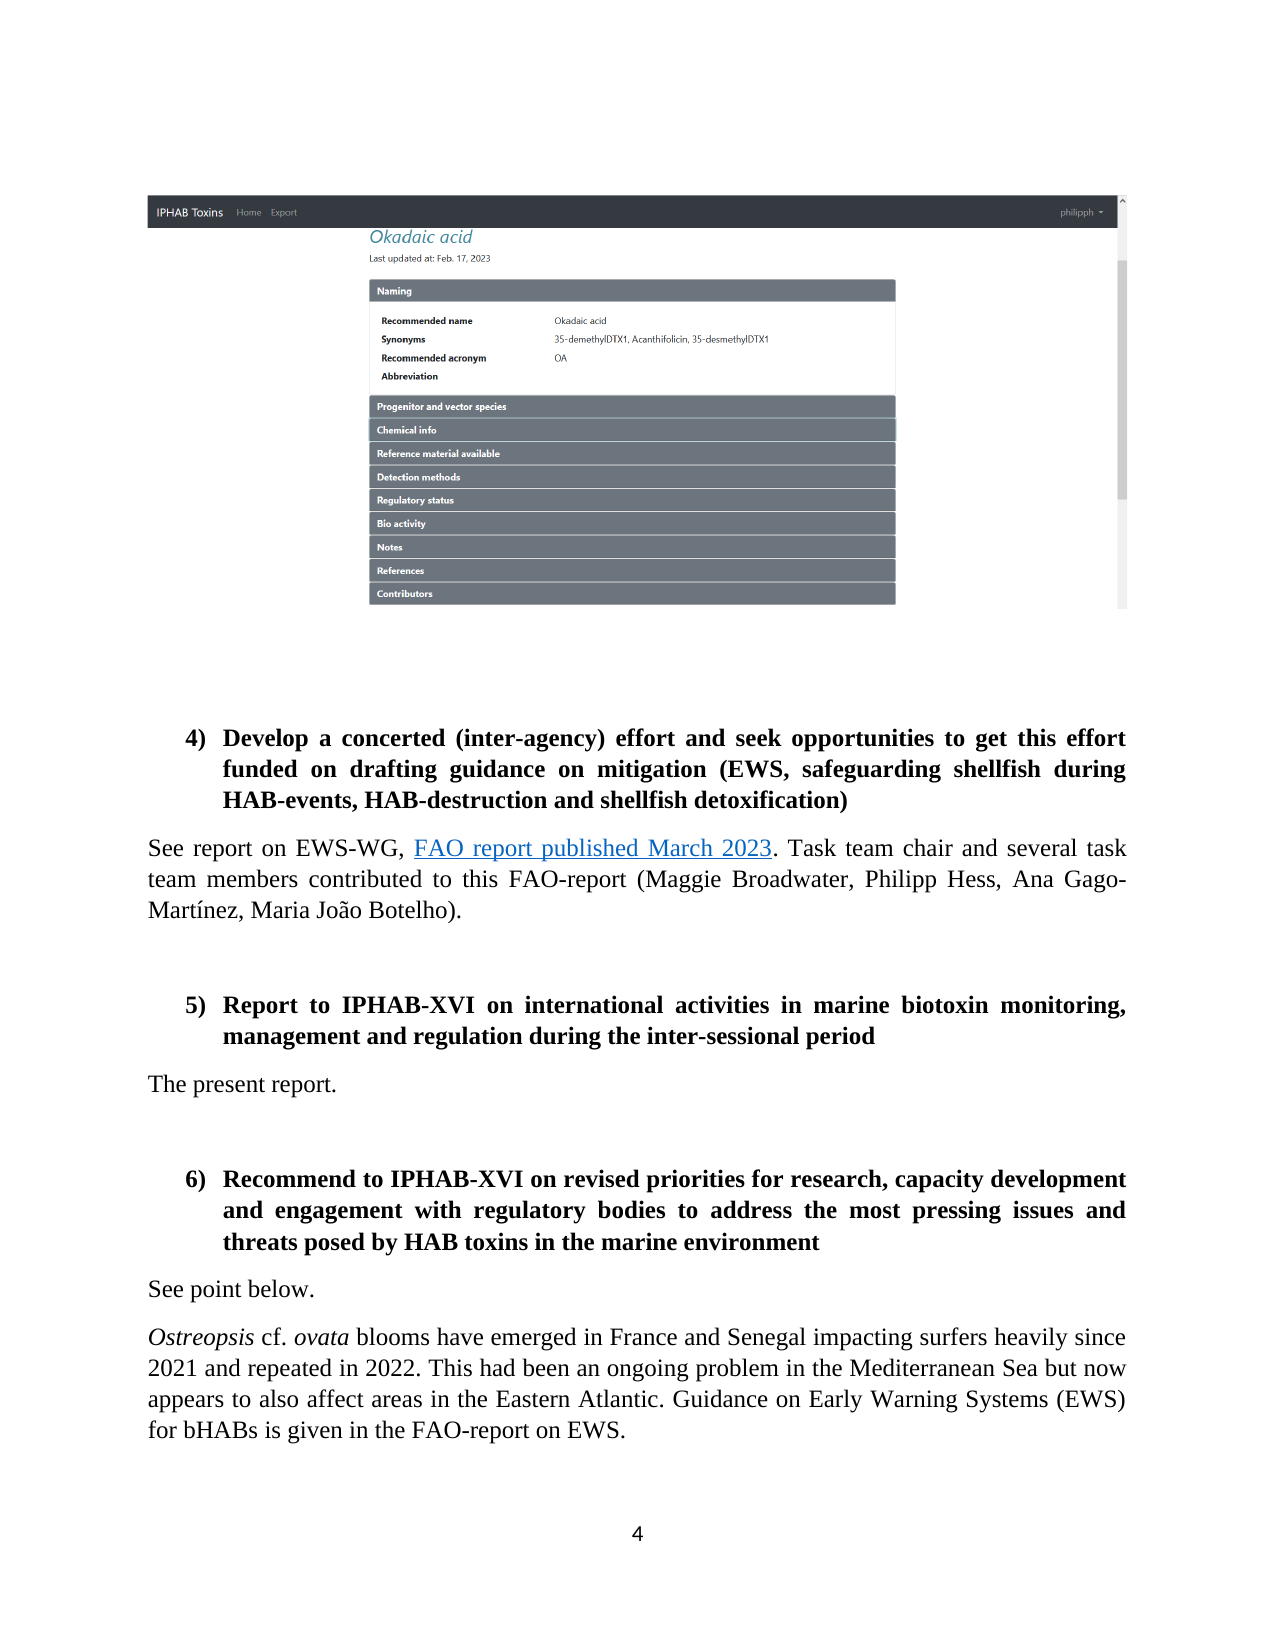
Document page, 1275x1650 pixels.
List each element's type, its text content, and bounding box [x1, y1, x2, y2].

text See report on EWS-WG, FAO report published March 2023. Task team chair and several task team members contributed to this FAO-report (Maggie Broadwater, Philipp Hess, Ana Gago-Martínez, Maria João Botelho). [148, 833, 1127, 924]
text See point below. [148, 1274, 1127, 1303]
list Recommend to IPHAB-XVI on revised priorities for research, capacity development and engagement with regulatory bodies to address the most pressing issues and threats posed by HAB toxins in the marine environment [185, 1164, 1127, 1255]
text Ostreopsis cf. ovata blooms have emerged in France and Senegal impacting surfers heavily since 2021 and repeated in 2022. This had been an ongoing problem in the Mediterranean Sea but now appears to also affect areas in the Eastern Atlantic. Guidance on Early Warning Systems (EWS) for bHABs is given in the FAO-report on EWS. [148, 1322, 1127, 1444]
text The present report. [148, 1069, 1127, 1098]
picture [147, 195, 1128, 609]
list Develop a concerted (inter-agency) effort and seek opportunities to get this effort funded on drafting guidance on mitigation (EWS, safeguarding shellfish during HAB-events, HAB-destruction and shellfish detoxification) [185, 723, 1127, 814]
list Report to IPHAB-XVI on international activities in marine biotoxin monitoring, management and regulation during the inter-sessional period [185, 990, 1127, 1050]
